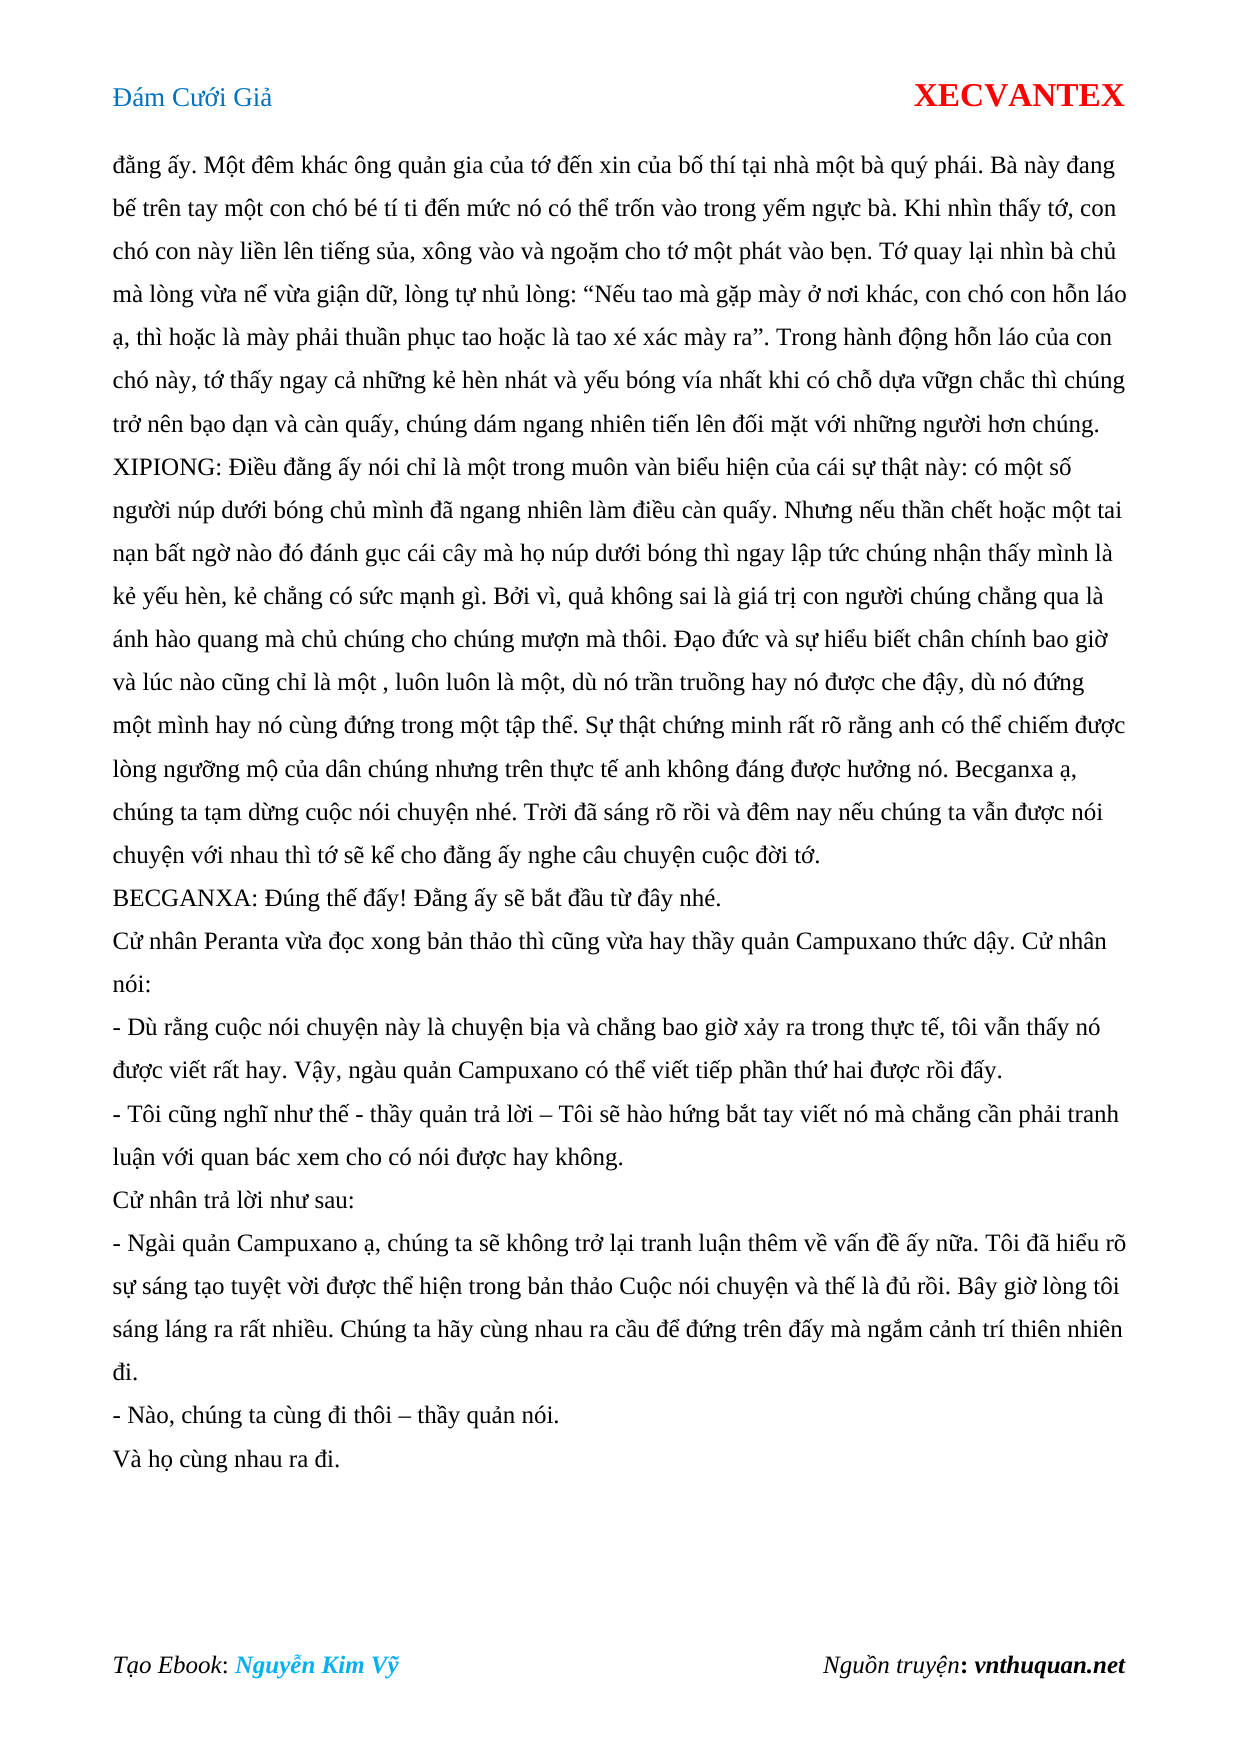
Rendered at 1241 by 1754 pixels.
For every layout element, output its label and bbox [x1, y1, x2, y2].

text [112, 150, 1128, 1559]
